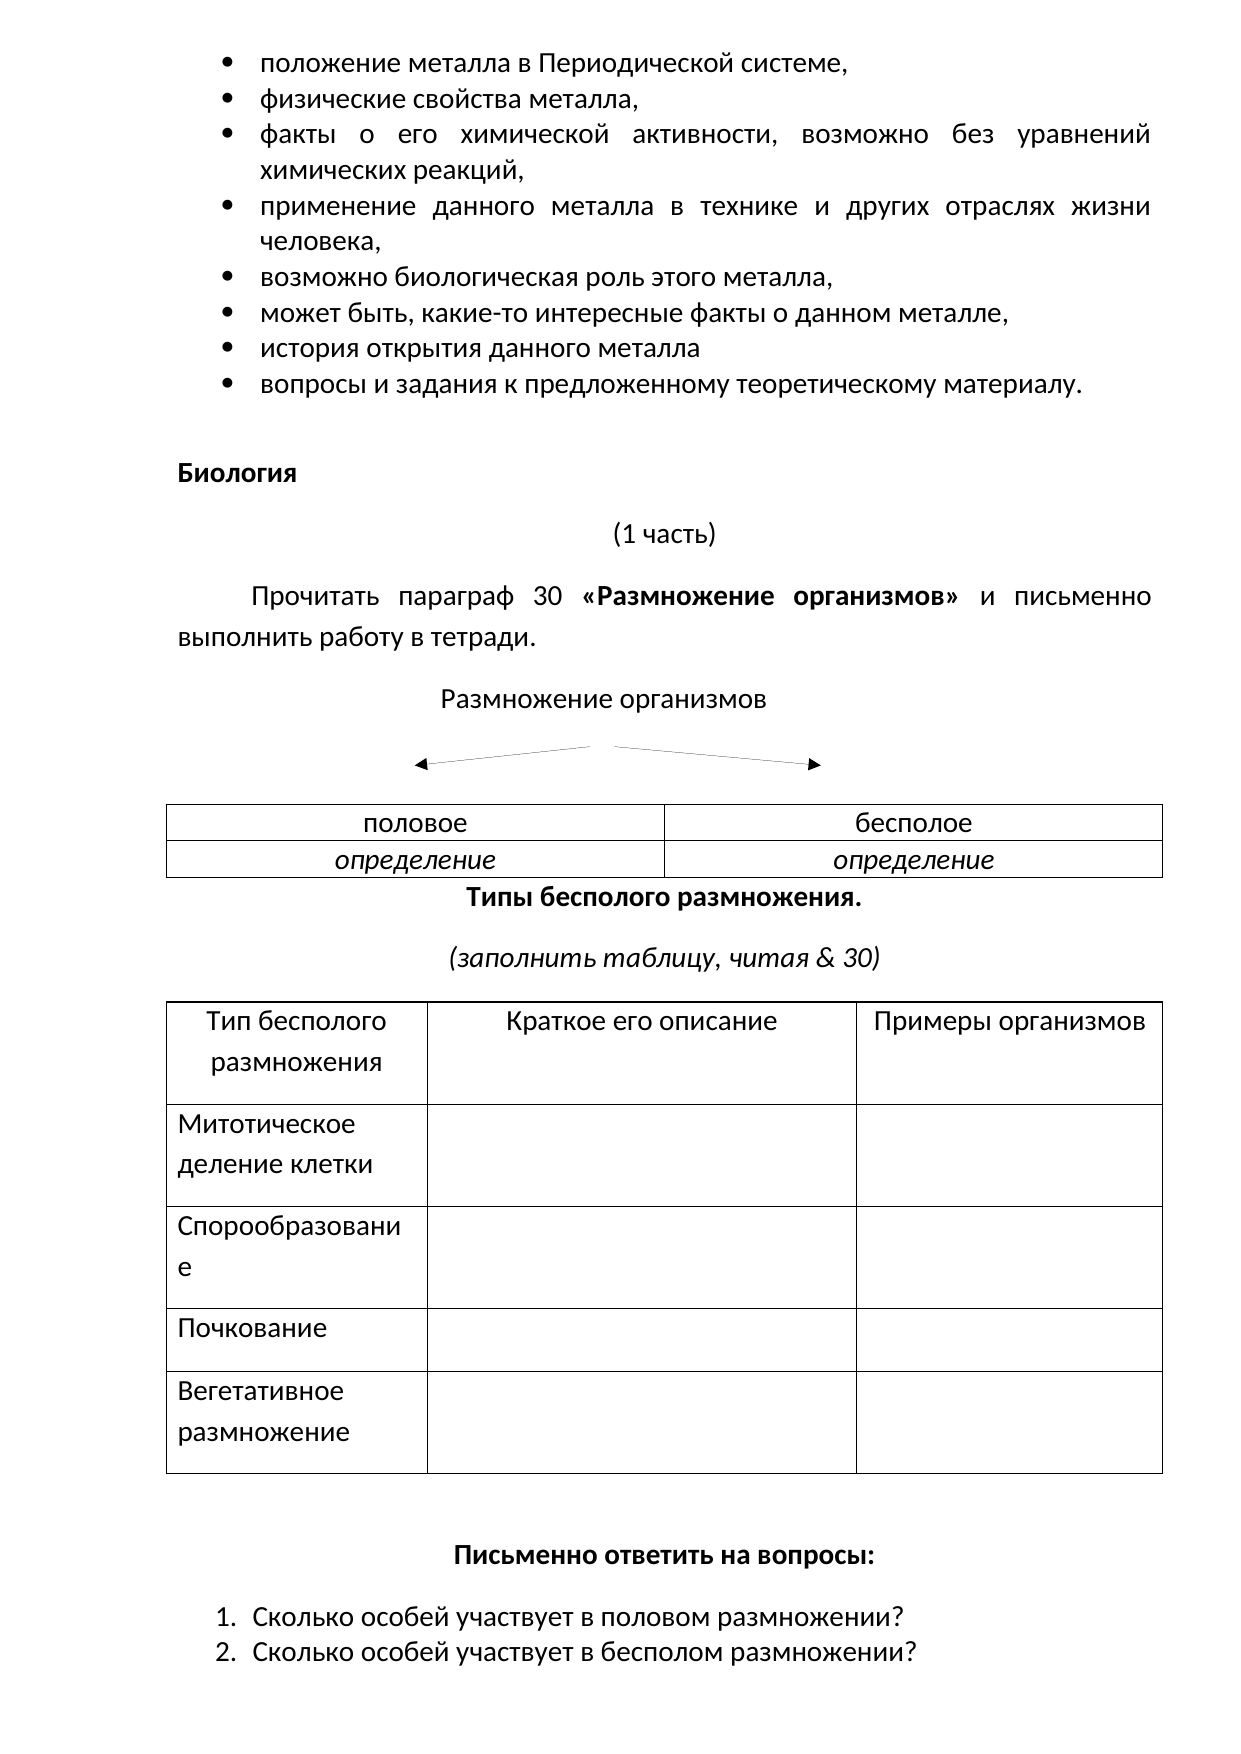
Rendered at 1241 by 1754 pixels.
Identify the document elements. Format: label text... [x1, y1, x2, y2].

table_cell Спорообразование [167, 1207, 427, 1308]
text Письменно ответить на вопросы: [177, 1536, 1152, 1571]
table_cell Почкование [167, 1309, 427, 1371]
list история открытия данного металла [222, 329, 1152, 365]
list факты о его химической активности, возможно без уравнений химических реакций, [222, 116, 1152, 187]
text (заполнить таблицу, читая & 30) [177, 939, 1152, 975]
table_cell Митотическое деление клетки [167, 1105, 427, 1206]
table_header Примеры организмов [857, 1003, 1162, 1104]
table_header половое [167, 805, 664, 840]
list возможно биологическая роль этого металла, [222, 258, 1152, 294]
table_header бесполое [665, 805, 1162, 840]
table_cell [428, 1309, 856, 1371]
table_cell Вегетативное размножение [167, 1372, 427, 1473]
list положение металла в Периодической системе, [222, 44, 1152, 80]
table_header Краткое его описание [428, 1003, 856, 1104]
text Типы бесполого размножения. [177, 878, 1152, 913]
list физические свойства металла, [222, 80, 1152, 116]
list может быть, какие-то интересные факты о данном металле, [222, 294, 1152, 329]
text (1 часть) [177, 515, 1152, 551]
text Прочитать параграф 30 «Размножение организмов» и письменно выполнить работу в тетради. [177, 577, 1152, 654]
table_cell [428, 1207, 856, 1308]
table_header Тип бесполого размножения [167, 1003, 427, 1104]
table_cell [857, 1105, 1162, 1206]
table_cell [857, 1372, 1162, 1473]
table_cell [428, 1105, 856, 1206]
list Сколько особей участвует в бесполом размножении? [215, 1633, 1152, 1669]
list вопросы и задания к предложенному теоретическому материалу. [222, 365, 1152, 401]
table_cell определение [665, 841, 1162, 877]
text Размножение организмов [177, 680, 1152, 716]
table_cell [857, 1309, 1162, 1371]
table_cell [428, 1372, 856, 1473]
table_cell определение [167, 841, 664, 877]
text Биология [177, 454, 1152, 489]
table_cell [857, 1207, 1162, 1308]
list Сколько особей участвует в половом размножении? [215, 1598, 1152, 1633]
list применение данного металла в технике и других отраслях жизни человека, [222, 187, 1152, 258]
